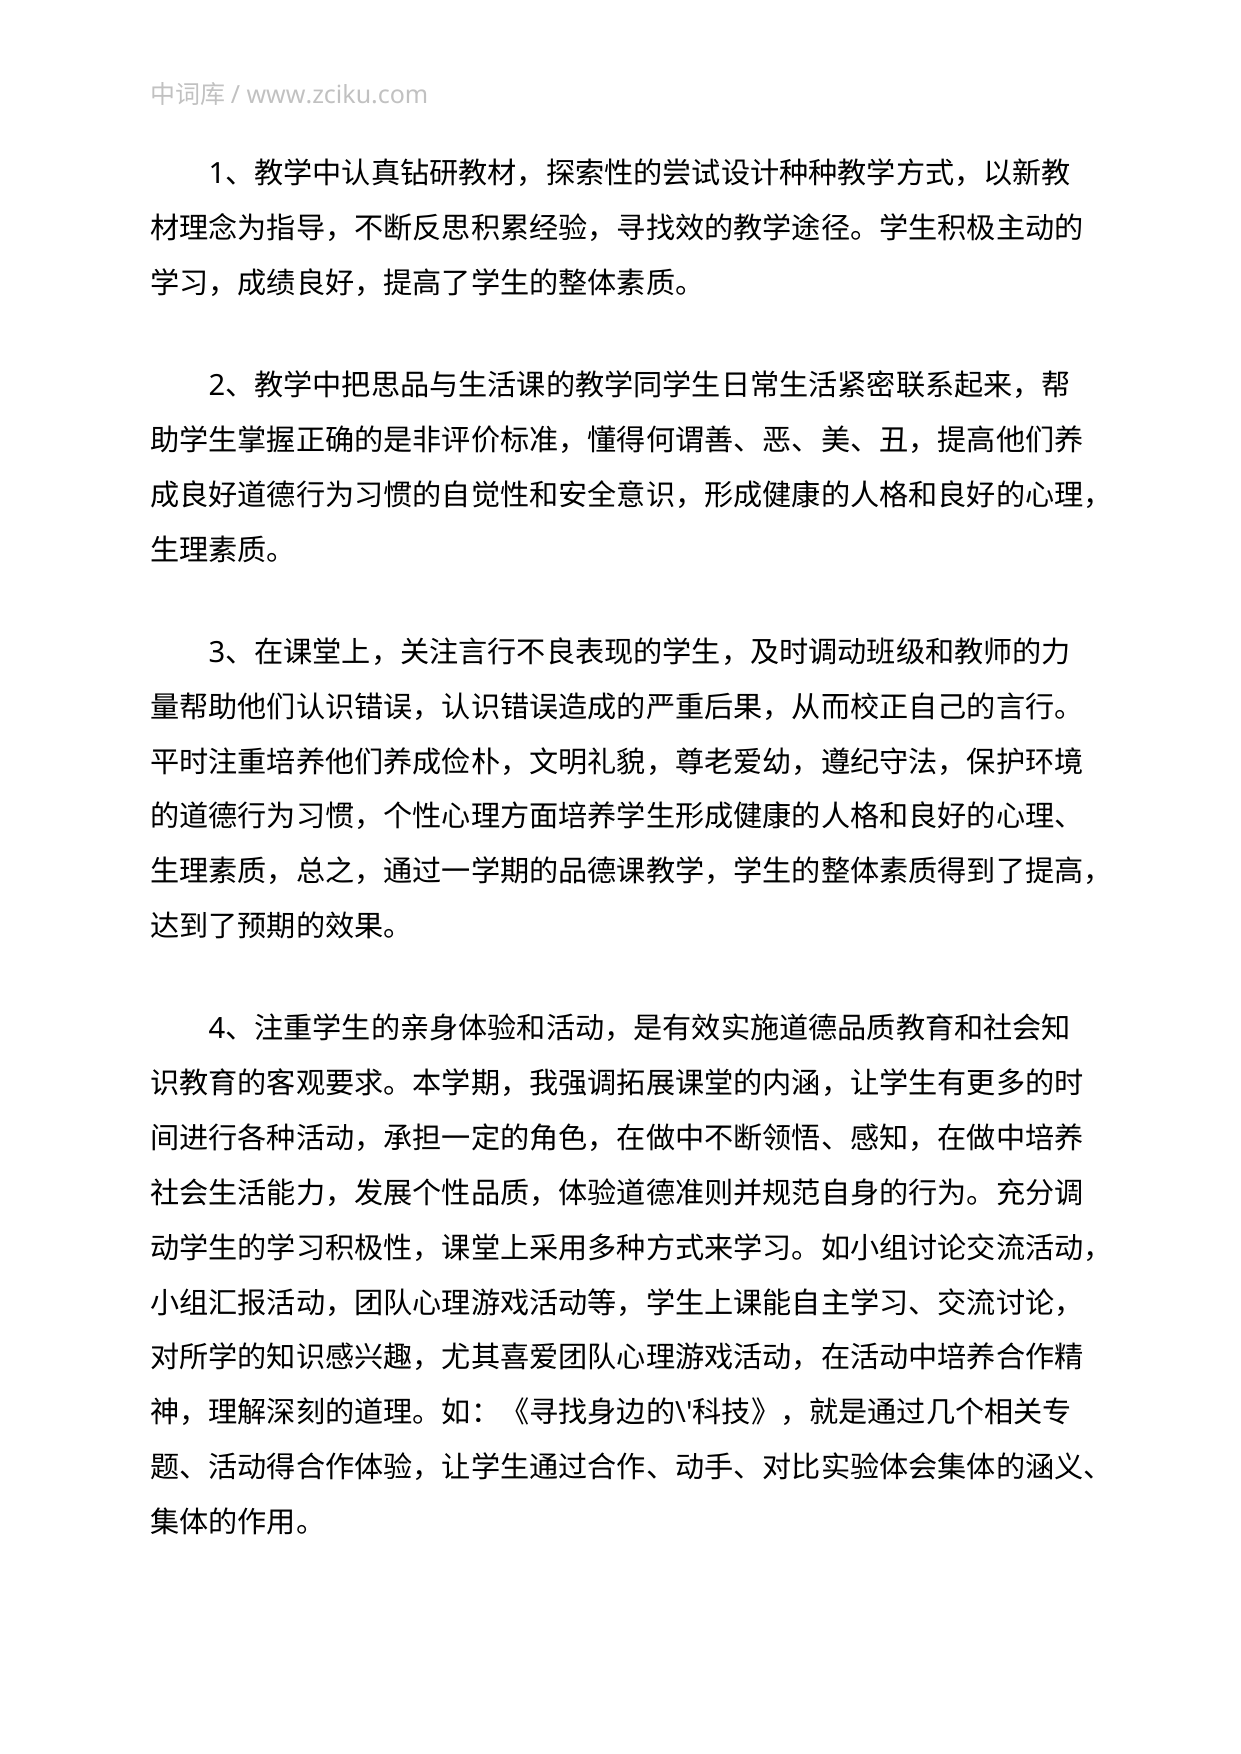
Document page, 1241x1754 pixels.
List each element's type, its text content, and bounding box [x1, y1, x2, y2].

text 1、教学中认真钻研教材，探索性的尝试设计种种教学方式，以新教材理念为指导，不断反思积累经验，寻找效的教学途径。学生积极主动的学习，成绩良好，提高了学生的整体素质。 [150, 150, 1090, 302]
text 4、注重学生的亲身体验和活动，是有效实施道德品质教育和社会知识教育的客观要求。本学期，我强调拓展课堂的内涵，让学生有更多的时间进行各种活动，承担一定的角色，在做中不断领悟、感知，在做中培养社会生活能力，发展个性品质，体验道德准则并规范自身的行为。充分调动学生的学习积极性，课堂上采用多种方式来学习。如小组讨论交流活动，小组汇报活动，团队心理游戏活动等，学生上课能自主学习、交流讨论，对所学的知识感兴趣，尤其喜爱团队心理游戏活动，在活动中培养合作精神，理解深刻的道理。如：《寻找身边的\'科技》，就是通过几个相关专题、活动得合作体验，让学生通过合作、动手、对比实验体会集体的涵义、集体的作用。 [150, 1004, 1090, 1541]
text 3、在课堂上，关注言行不良表现的学生，及时调动班级和教师的力量帮助他们认识错误，认识错误造成的严重后果，从而校正自己的言行。平时注重培养他们养成俭朴，文明礼貌，尊老爱幼，遵纪守法，保护环境的道德行为习惯，个性心理方面培养学生形成健康的人格和良好的心理、生理素质，总之，通过一学期的品德课教学，学生的整体素质得到了提高，达到了预期的效果。 [150, 628, 1090, 945]
text 2、教学中把思品与生活课的教学同学生日常生活紧密联系起来，帮助学生掌握正确的是非评价标准，懂得何谓善、恶、美、丑，提高他们养成良好道德行为习惯的自觉性和安全意识，形成健康的人格和良好的心理，生理素质。 [150, 362, 1090, 569]
